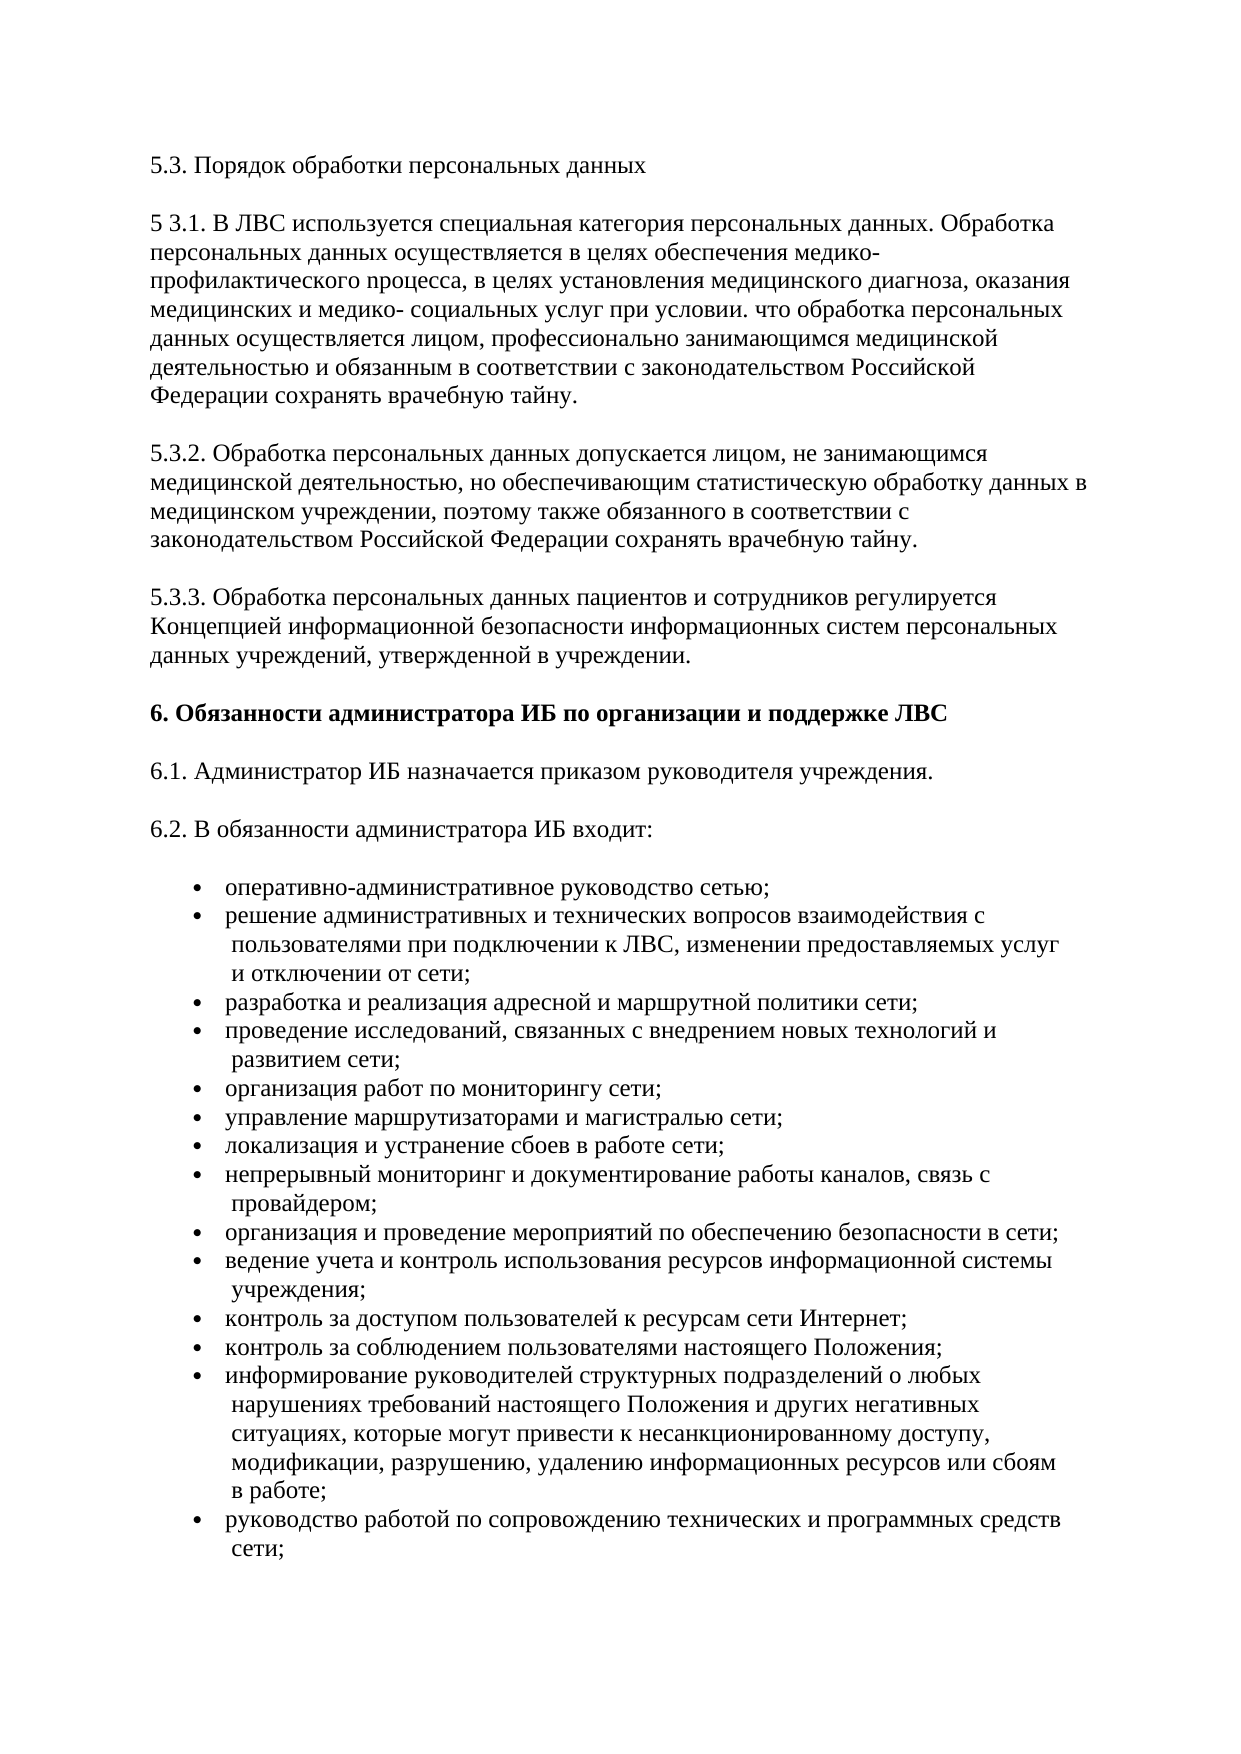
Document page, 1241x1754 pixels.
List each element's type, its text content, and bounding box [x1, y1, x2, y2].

list непрерывный мониторинг и документирование работы каналов, связь с провайдером; [194, 1159, 1071, 1217]
list управление маршрутизаторами и магистралью сети; [194, 1102, 1071, 1130]
list решение административных и технических вопросов взаимодействия с пользователями при подключении к ЛВС, изменении предоставляемых услуг и отключении от сети; [194, 900, 1071, 987]
list организация работ по мониторингу сети; [194, 1073, 1071, 1102]
list оперативно-административное руководство сетью; [194, 872, 1071, 900]
list организация и проведение мероприятий по обеспечению безопасности в сети; [194, 1217, 1071, 1245]
text 5.3.3. Обработка персональных данных пациентов и сотрудников регулируется Концепцией информационной безопасности информационных систем персональных данных учреждений, утвержденной в учреждении. [150, 582, 1090, 669]
list локализация и устранение сбоев в работе сети; [194, 1130, 1071, 1159]
list руководство работой по сопровождению технических и программных средств сети; [194, 1504, 1071, 1562]
list разработка и реализация адресной и маршрутной политики сети; [194, 987, 1071, 1015]
text 5 3.1. В ЛВС используется специальная категория персональных данных. Обработка персональных данных осуществляется в целях обеспечения медико-профилактического npoцecca, в целях установления медицинского диагноза, оказания медицинских и медико- социальных услуг при условии. что обработка персональных данных осуществляется лицом, профессионально занимающимся медицинской деятельностью и обязанным в соответствии с законодательством Российской Федерации сохранять врачебную тайну. [150, 208, 1090, 409]
text 6.1. Администратор ИБ назначается приказом руководителя учреждения. [150, 756, 1090, 784]
text 6.2. В обязанности администратора ИБ входит: [150, 814, 1090, 842]
text 5.3.2. Обработка персональных данных допускается лицом, не занимающимся медицинской деятельностью, но обеспечивающим статистическую обработку данных в медицинском учреждении, поэтому также обязанного в соответствии с законодательством Российской Федерации сохранять врачебную тайну. [150, 438, 1090, 553]
list информирование руководителей структурных подразделений о любых нарушениях требований настоящего Положения и других негативных ситуациях, которые могут привести к несанкционированному доступу, модификации, разрушению, удалению информационных ресурсов или сбоям в работе; [194, 1360, 1071, 1504]
text 6. Обязанности администратора ИБ по организации и поддержке ЛВС [150, 698, 1090, 727]
list контроль за доступом пользователей к ресурсам сети Интернет; [194, 1303, 1071, 1332]
list контроль за соблюдением пользователями настоящего Положения; [194, 1332, 1071, 1360]
text 5.3. Порядок обработки персональных данных [150, 150, 1090, 179]
list проведение исследований, связанных с внедрением новых технологий и развитием сети; [194, 1015, 1071, 1073]
list ведение учета и контроль использования ресурсов информационной системы учреждения; [194, 1245, 1071, 1303]
